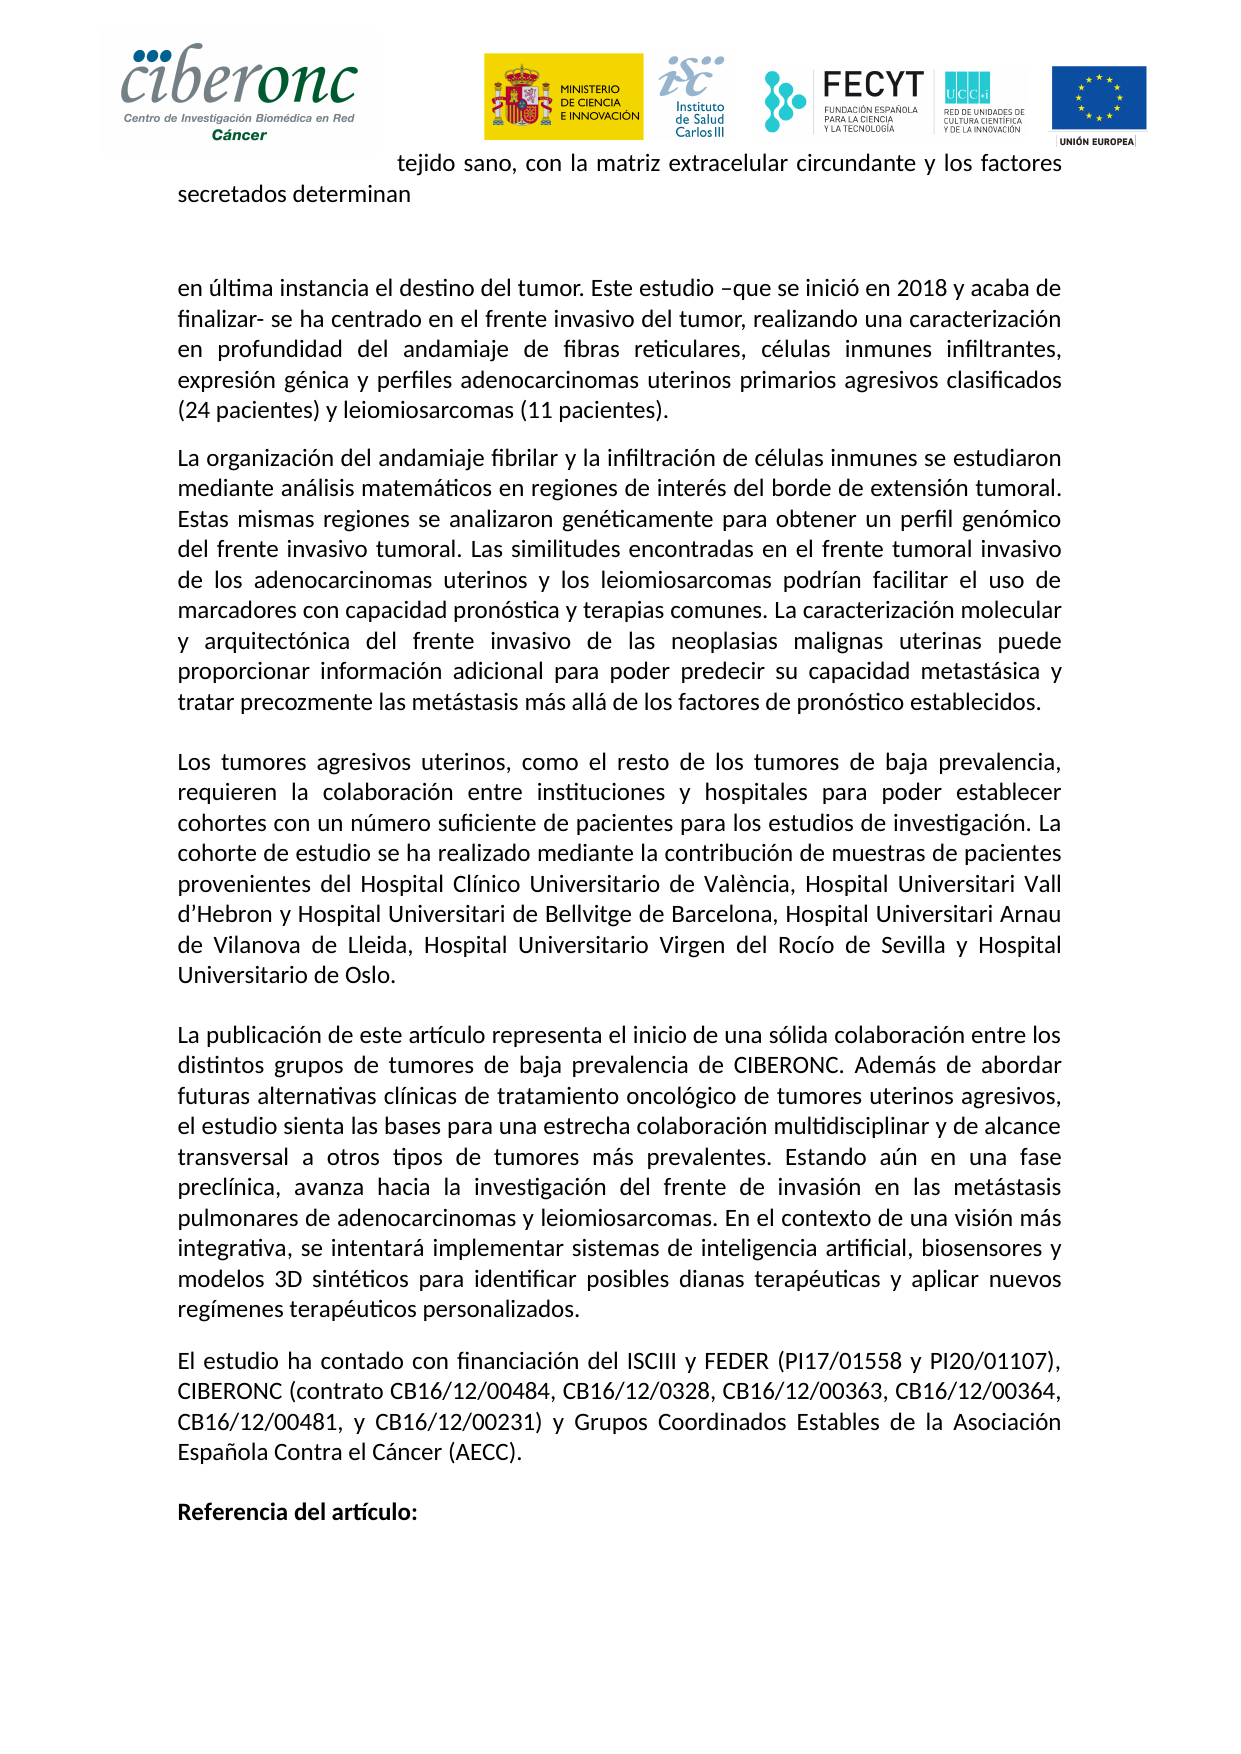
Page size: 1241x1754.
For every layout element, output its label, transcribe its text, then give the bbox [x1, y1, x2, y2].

picture [1048, 66, 1148, 147]
picture [100, 26, 379, 155]
text La organización del andamiaje fibrilar y la infiltración de células inmunes se estudiaron mediante análisis matemáticos en regiones de interés del borde de extensión tumoral. Estas mismas regiones se analizaron genéticamente para obtener un perfil genómico del frente invasivo tumoral. Las similitudes encontradas en el frente tumoral invasivo de los adenocarcinomas uterinos y los leiomiosarcomas podrían facilitar el uso de marcadores con capacidad pronóstica y terapias comunes. La caracterización molecular y arquitectónica del frente invasivo de las neoplasias malignas uterinas puede proporcionar información adicional para poder predecir su capacidad metastásica y tratar precozmente las metástasis más allá de los factores de pronóstico establecidos. [177, 442, 1063, 716]
text en última instancia el destino del tumor. Este estudio –que se inició en 2018 y acaba de finalizar- se ha centrado en el frente invasivo del tumor, realizando una caracterización en profundidad del andamiaje de fibras reticulares, células inmunes infiltrantes, expresión génica y perfiles adenocarcinomas uterinos primarios agresivos clasificados (24 pacientes) y leiomiosarcomas (11 pacientes). [177, 272, 1063, 425]
picture [751, 65, 1028, 139]
text La publicación de este artículo representa el inicio de una sólida colaboración entre los distintos grupos de tumores de baja prevalencia de CIBERONC. Además de abordar futuras alternativas clínicas de tratamiento oncológico de tumores uterinos agresivos, el estudio sienta las bases para una estrecha colaboración multidisciplinar y de alcance transversal a otros tipos de tumores más prevalentes. Estando aún en una fase preclínica, avanza hacia la investigación del frente de invasión en las metástasis pulmonares de adenocarcinomas y leiomiosarcomas. En el contexto de una visión más integrativa, se intentará implementar sistemas de inteligencia artificial, biosensores y modelos 3D sintéticos para identificar posibles dianas terapéuticas y aplicar nuevos regímenes terapéuticos personalizados. [177, 1019, 1063, 1324]
text Los tumores agresivos uterinos, como el resto de los tumores de baja prevalencia, requieren la colaboración entre instituciones y hospitales para poder establecer cohortes con un número suficiente de pacientes para los estudios de investigación. La cohorte de estudio se ha realizado mediante la contribución de muestras de pacientes provenientes del Hospital Clínico Universitario de València, Hospital Universitari Vall d’Hebron y Hospital Universitari de Bellvitge de Barcelona, Hospital Universitari Arnau de Vilanova de Lleida, Hospital Universitario Virgen del Rocío de Sevilla y Hospital Universitario de Oslo. [177, 746, 1063, 990]
picture [484, 53, 736, 140]
text El estudio ha contado con financiación del ISCIII y FEDER (PI17/01558 y PI20/01107), CIBERONC (contrato CB16/12/00484, CB16/12/0328, CB16/12/00363, CB16/12/00364, CB16/12/00481, y CB16/12/00231) y Grupos Coordinados Estables de la Asociación Española Contra el Cáncer (AECC). [177, 1345, 1063, 1467]
text Referencia del artículo: [177, 1496, 1063, 1527]
